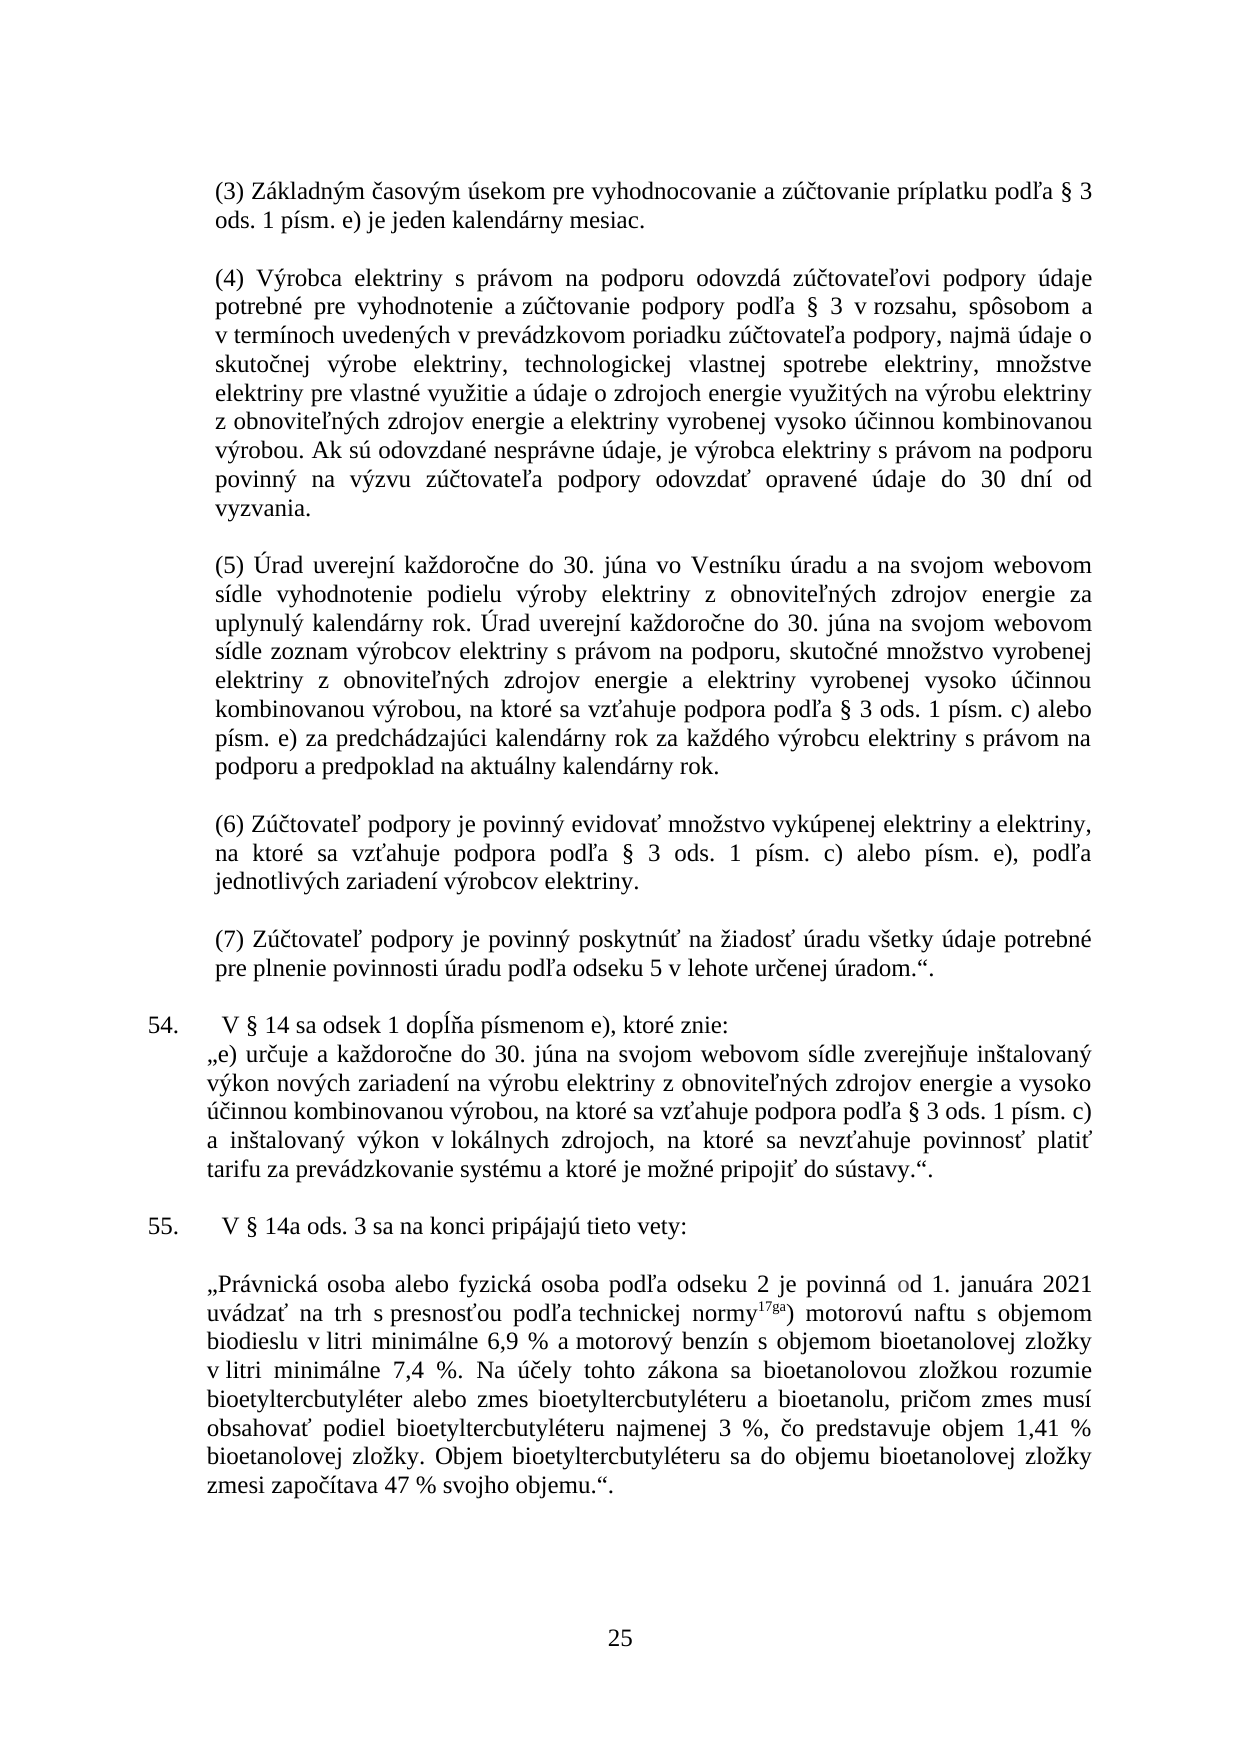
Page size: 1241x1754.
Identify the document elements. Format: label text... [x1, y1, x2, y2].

list V § 14a ods. 3 sa na konci pripájajú tieto vety: [148, 1211, 1093, 1240]
list „Právnická osoba alebo fyzická osoba podľa odseku 2 je povinná od 1. januára 2021 uvádzať na trh s presnosťou podľa technickej normy17ga) motorovú naftu s objemom biodieslu v litri minimálne 6,9 % a motorový benzín s objemom bioetanolovej zložky v litri minimálne 7,4 %. Na účely tohto zákona sa bioetanolovou zložkou rozumie bioetyltercbutyléter alebo zmes bioetyltercbutyléteru a bioetanolu, pričom zmes musí obsahovať podiel bioetyltercbutyléteru najmenej 3 %, čo predstavuje objem 1,41 % bioetanolovej zložky. Objem bioetyltercbutyléteru sa do objemu bioetanolovej zložky zmesi započítava 47 % svojho objemu.“. [207, 1269, 1093, 1499]
list (4) Výrobca elektriny s právom na podporu odovzdá zúčtovateľovi podpory údaje potrebné pre vyhodnotenie a zúčtovanie podpory podľa § 3 v rozsahu, spôsobom a v termínoch uvedených v prevádzkovom poriadku zúčtovateľa podpory, najmä údaje o skutočnej výrobe elektriny, technologickej vlastnej spotrebe elektriny, množstve elektriny pre vlastné využitie a údaje o zdrojoch energie využitých na výrobu elektriny z obnoviteľných zdrojov energie a elektriny vyrobenej vysoko účinnou kombinovanou výrobou. Ak sú odovzdané nesprávne údaje, je výrobca elektriny s právom na podporu povinný na výzvu zúčtovateľa podpory odovzdať opravené údaje do 30 dní od vyzvania. [215, 263, 1093, 521]
list (3) Základným časovým úsekom pre vyhodnocovanie a zúčtovanie príplatku podľa § 3 ods. 1 písm. e) je jeden kalendárny mesiac. [215, 176, 1093, 234]
text „e) určuje a každoročne do 30. júna na svojom webovom sídle zverejňuje inštalovaný výkon nových zariadení na výrobu elektriny z obnoviteľných zdrojov energie a vysoko účinnou kombinovanou výrobou, na ktoré sa vzťahuje podpora podľa § 3 ods. 1 písm. c) a inštalovaný výkon v lokálnych zdrojoch, na ktoré sa nevzťahuje povinnosť platiť tarifu za prevádzkovanie systému a ktoré je možné pripojiť do sústavy.“. [207, 1039, 1093, 1183]
list (7) Zúčtovateľ podpory je povinný poskytnúť na žiadosť úradu všetky údaje potrebné pre plnenie povinnosti úradu podľa odseku 5 v lehote určenej úradom.“. [215, 924, 1093, 981]
list V § 14 sa odsek 1 dopĺňa písmenom e), ktoré znie: [148, 1010, 1093, 1039]
list (6) Zúčtovateľ podpory je povinný evidovať množstvo vykúpenej elektriny a elektriny, na ktoré sa vzťahuje podpora podľa § 3 ods. 1 písm. c) alebo písm. e), podľa jednotlivých zariadení výrobcov elektriny. [215, 809, 1093, 895]
list (5) Úrad uverejní každoročne do 30. júna vo Vestníku úradu a na svojom webovom sídle vyhodnotenie podielu výroby elektriny z obnoviteľných zdrojov energie za uplynulý kalendárny rok. Úrad uverejní každoročne do 30. júna na svojom webovom sídle zoznam výrobcov elektriny s právom na podporu, skutočné množstvo vyrobenej elektriny z obnoviteľných zdrojov energie a elektriny vyrobenej vysoko účinnou kombinovanou výrobou, na ktoré sa vzťahuje podpora podľa § 3 ods. 1 písm. c) alebo písm. e) za predchádzajúci kalendárny rok za každého výrobcu elektriny s právom na podporu a predpoklad na aktuálny kalendárny rok. [215, 550, 1093, 780]
